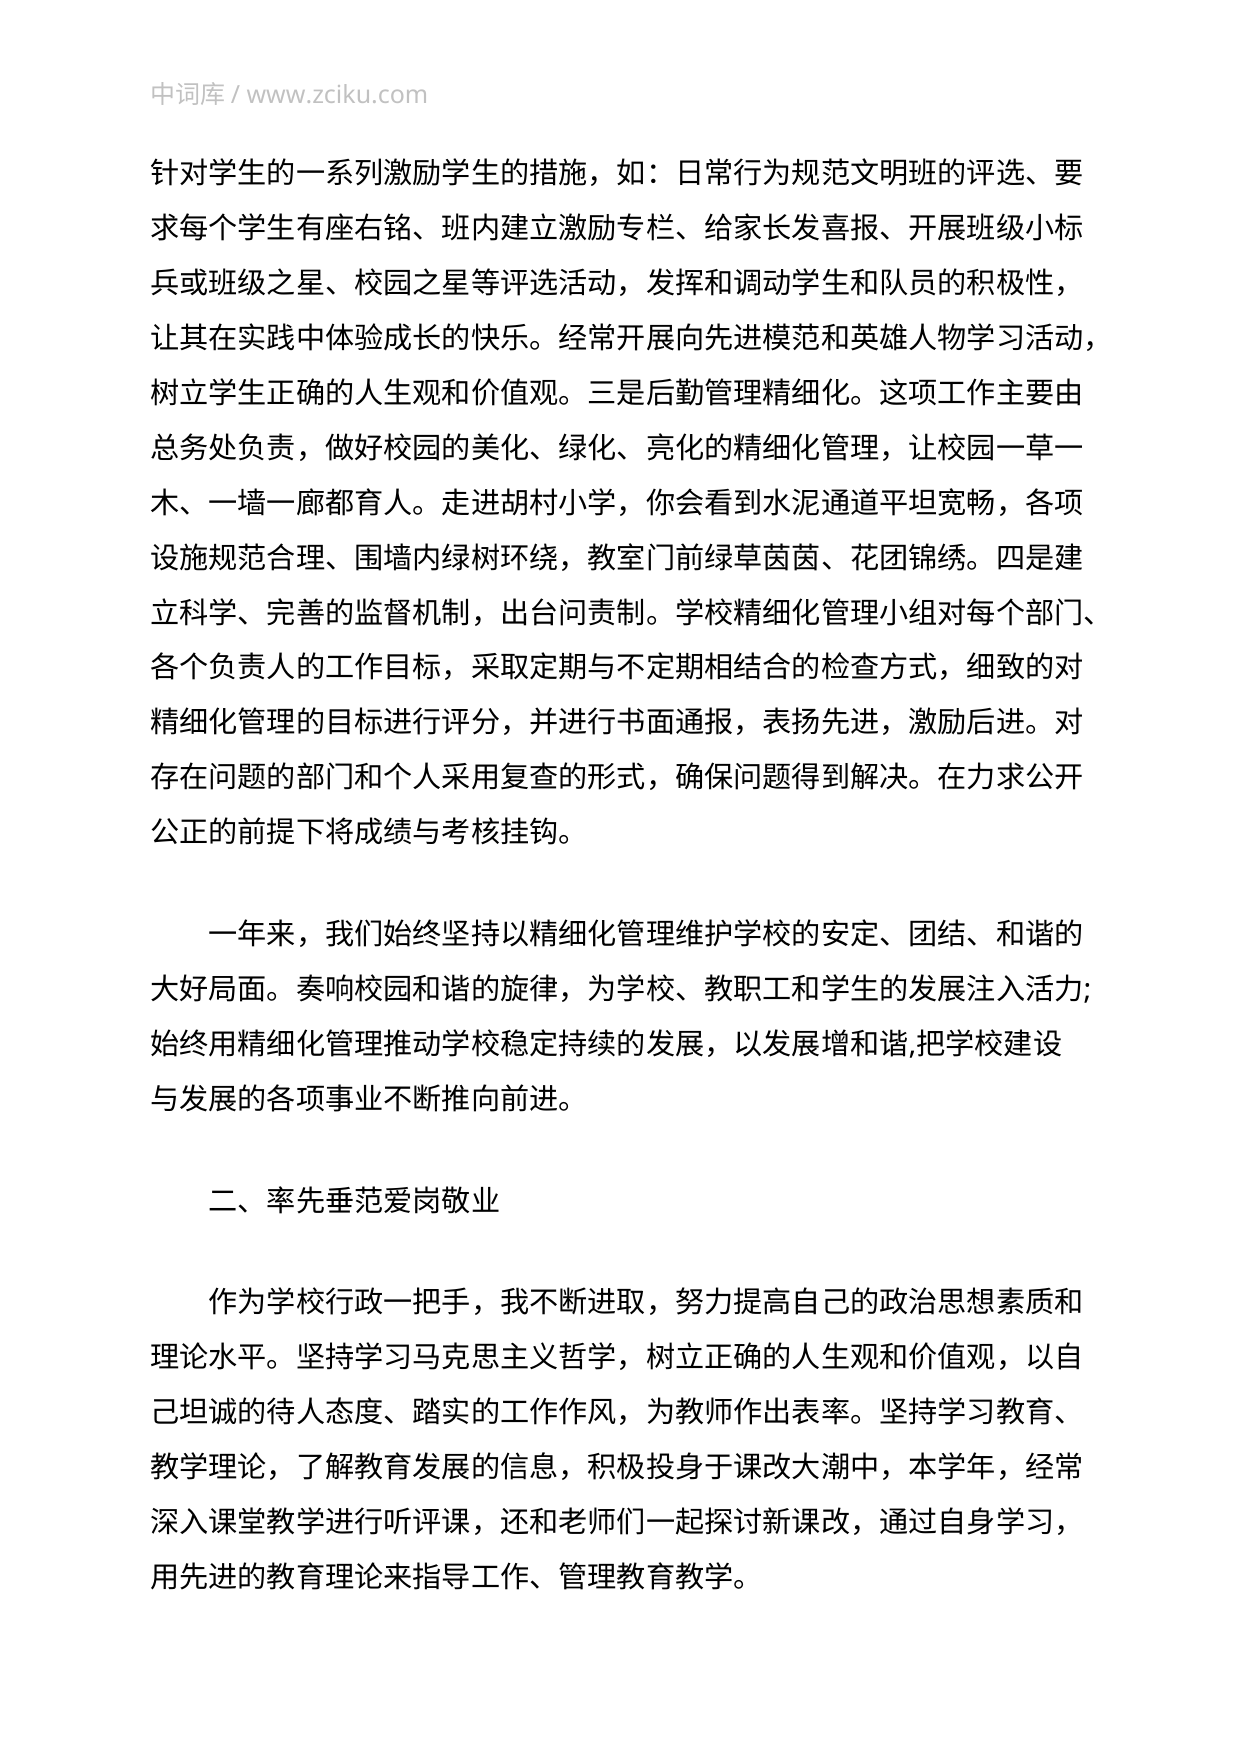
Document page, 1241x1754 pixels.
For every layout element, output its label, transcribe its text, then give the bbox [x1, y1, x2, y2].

text 二、率先垂范爱岗敬业 [150, 1177, 1090, 1219]
text 一年来，我们始终坚持以精细化管理维护学校的安定、团结、和谐的大好局面。奏响校园和谐的旋律，为学校、教职工和学生的发展注入活力;始终用精细化管理推动学校稳定持续的发展，以发展增和谐,把学校建设与发展的各项事业不断推向前进。 [150, 911, 1090, 1118]
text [150, 150, 1090, 851]
text 作为学校行政一把手，我不断进取，努力提高自己的政治思想素质和理论水平。坚持学习马克思主义哲学，树立正确的人生观和价值观，以自己坦诚的待人态度、踏实的工作作风，为教师作出表率。坚持学习教育、教学理论，了解教育发展的信息，积极投身于课改大潮中，本学年，经常深入课堂教学进行听评课，还和老师们一起探讨新课改，通过自身学习，用先进的教育理论来指导工作、管理教育教学。 [150, 1279, 1090, 1596]
